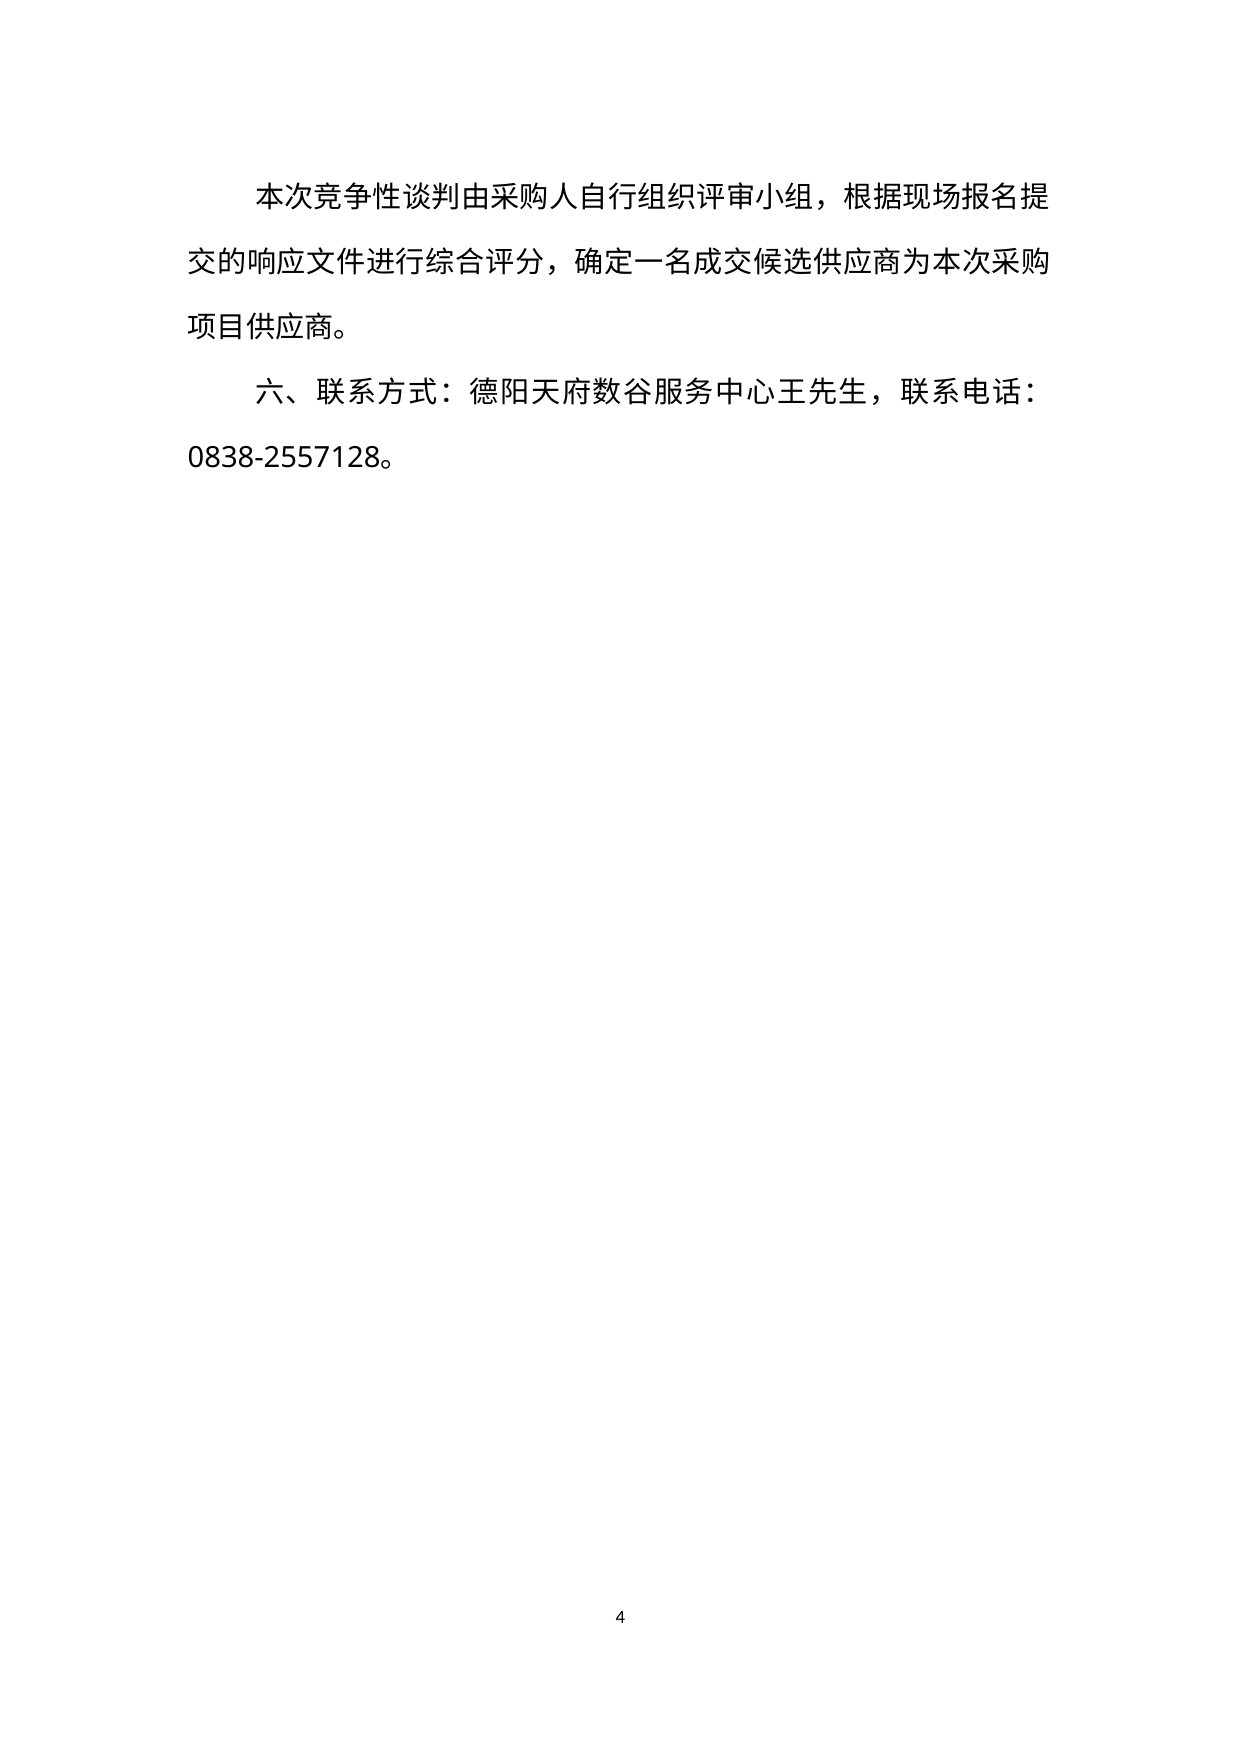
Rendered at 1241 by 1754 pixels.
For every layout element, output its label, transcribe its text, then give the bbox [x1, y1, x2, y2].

text 本次竞争性谈判由采购人自行组织评审小组，根据现场报名提交的响应文件进行综合评分，确定一名成交候选供应商为本次采购项目供应商。 [187, 162, 1053, 357]
text 六、联系方式：德阳天府数谷服务中心王先生，联系电话：0838-2557128。 [187, 357, 1053, 487]
